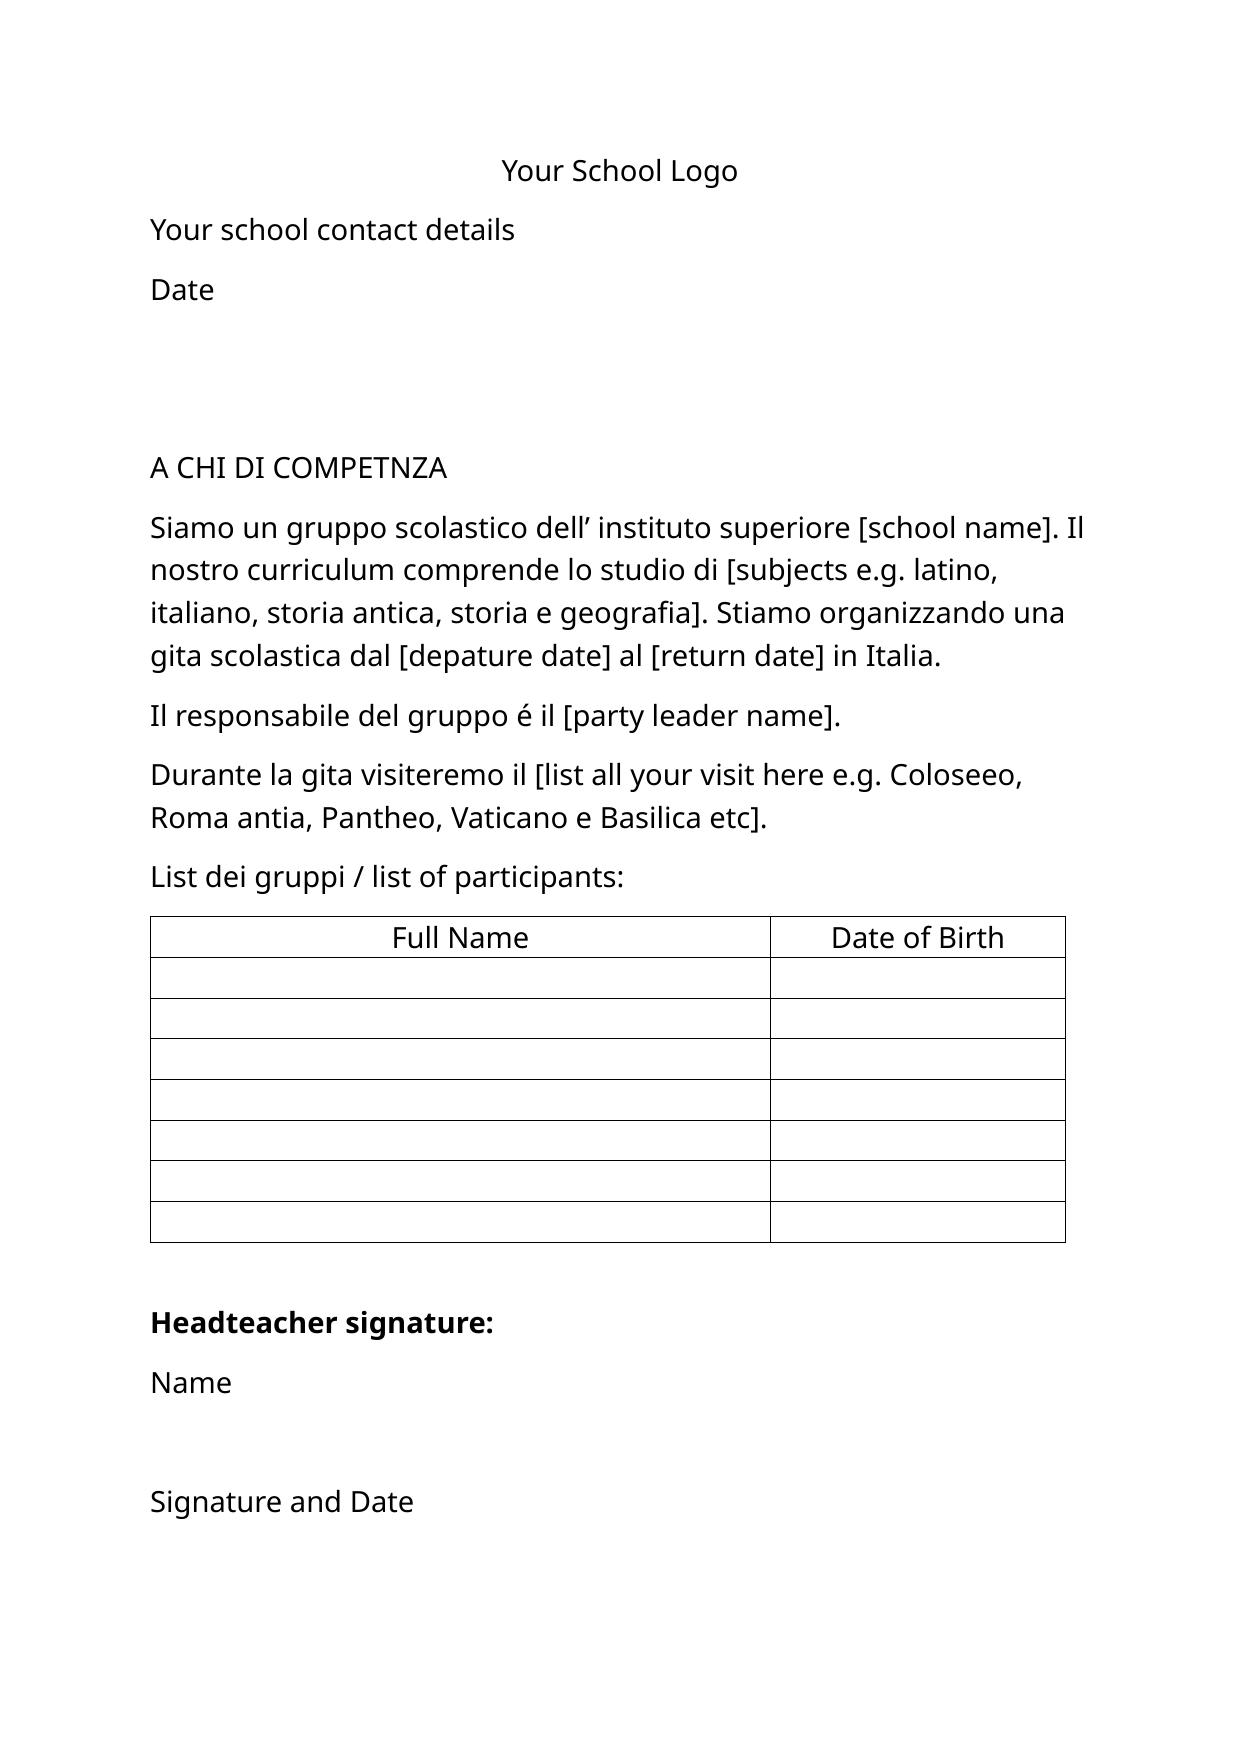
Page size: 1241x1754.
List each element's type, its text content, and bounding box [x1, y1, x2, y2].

table_cell [771, 1080, 1065, 1120]
table_cell [771, 958, 1065, 997]
table_cell [151, 958, 770, 997]
text Name [150, 1362, 1090, 1402]
table_cell [151, 1121, 770, 1160]
table_header Full Name [151, 917, 770, 957]
text A CHI DI COMPETNZA [150, 447, 1090, 487]
table_cell [771, 1161, 1065, 1201]
text Siamo un gruppo scolastico dell’ instituto superiore [school name]. Il nostro curriculum comprende lo studio di [subjects e.g. latino, italiano, storia antica, storia e geografia]. Stiamo organizzando una gita scolastica dal [depature date] al [return date] in Italia. [150, 507, 1090, 675]
text Signature and Date [150, 1481, 1090, 1521]
text Date [150, 269, 1090, 309]
text Il responsabile del gruppo é il [party leader name]. [150, 695, 1090, 734]
table_cell [151, 1202, 770, 1242]
table_header Date of Birth [771, 917, 1065, 957]
table_cell [151, 1080, 770, 1120]
table_cell [771, 1202, 1065, 1242]
table_cell [151, 1161, 770, 1201]
table_cell [151, 999, 770, 1038]
text Headteacher signature: [150, 1302, 1090, 1342]
text List dei gruppi / list of participants: [150, 857, 1090, 896]
text Durante la gita visiteremo il [list all your visit here e.g. Coloseeo, Roma antia, Pantheo, Vaticano e Basilica etc]. [150, 754, 1090, 837]
table_cell [151, 1039, 770, 1079]
table_cell [771, 1121, 1065, 1160]
table_cell [771, 999, 1065, 1038]
text Your School Logo [150, 150, 1090, 190]
table_cell [771, 1039, 1065, 1079]
text Your school contact details [150, 209, 1090, 249]
